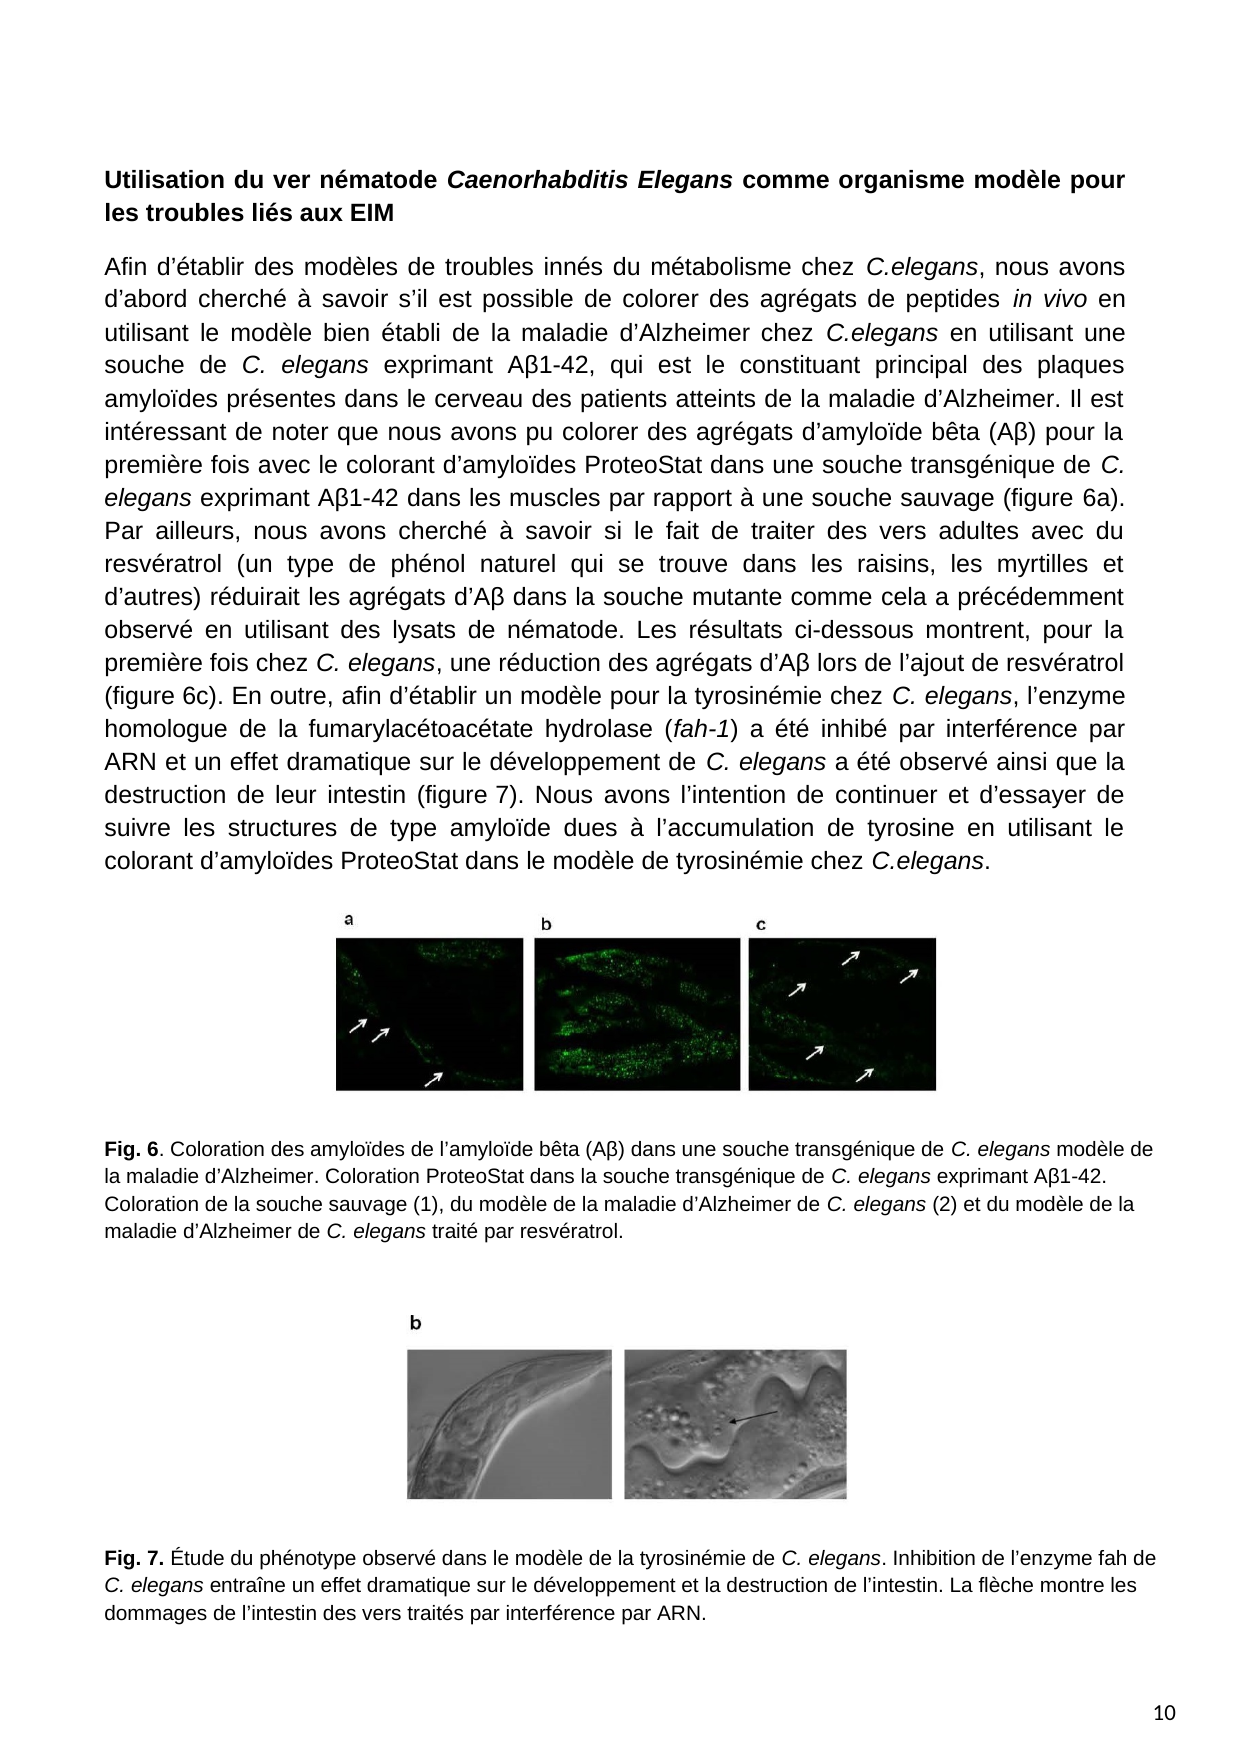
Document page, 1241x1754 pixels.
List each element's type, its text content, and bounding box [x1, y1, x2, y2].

text Fig. 6. Coloration des amyloïdes de l’amyloïde bêta (Aβ) dans une souche transgénique de C. elegans modèle de la maladie d’Alzheimer. Coloration ProteoStat dans la souche transgénique de C. elegans exprimant Aβ1-42. Coloration de la souche sauvage (1), du modèle de la maladie d’Alzheimer de C. elegans (2) et du modèle de la maladie d’Alzheimer de C. elegans traité par resvératrol. [104, 1136, 1166, 1243]
picture [400, 1315, 870, 1521]
text Fig. 7. Étude du phénotype observé dans le modèle de la tyrosinémie de C. elegans. Inhibition de l’enzyme fah de C. elegans entraîne un effet dramatique sur le développement et la destruction de l’intestin. La flèche montre les dommages de l’intestin des vers traités par interférence par ARN. [104, 1546, 1166, 1624]
text Afin d’établir des modèles de troubles innés du métabolisme chez C.elegans, nous avons d’abord cherché à savoir s’il est possible de colorer des agrégats de peptides in vivo en utilisant le modèle bien établi de la maladie d’Alzheimer chez C.elegans en utilisant une souche de C. elegans exprimant Aβ1-42, qui est le constituant principal des plaques amyloïdes présentes dans le cerveau des patients atteints de la maladie d’Alzheimer. Il est intéressant de noter que nous avons pu colorer des agrégats d’amyloïde bêta (Aβ) pour la première fois avec le colorant d’amyloïdes ProteoStat dans une souche transgénique de C. elegans exprimant Aβ1-42 dans les muscles par rapport à une souche sauvage (figure 6a). Par ailleurs, nous avons cherché à savoir si le fait de traiter des vers adultes avec du resvératrol (un type de phénol naturel qui se trouve dans les raisins, les myrtilles et d’autres) réduirait les agrégats d’Aβ dans la souche mutante comme cela a précédemment observé en utilisant des lysats de nématode. Les résultats ci-dessous montrent, pour la première fois chez C. elegans, une réduction des agrégats d’Aβ lors de l’ajout de resvératrol (figure 6c). En outre, afin d’établir un modèle pour la tyrosinémie chez C. elegans, l’enzyme homologue de la fumarylacétoacétate hydrolase (fah-1) a été inhibé par interférence par ARN et un effet dramatique sur le développement de C. elegans a été observé ainsi que la destruction de leur intestin (figure 7). Nous avons l’intention de continuer et d’essayer de suivre les structures de type amyloïde dues à l’accumulation de tyrosine en utilisant le colorant d’amyloïdes ProteoStat dans le modèle de tyrosinémie chez C.elegans. [104, 251, 1126, 874]
text Utilisation du ver nématode Caenorhabditis Elegans comme organisme modèle pour les troubles liés aux EIM [104, 164, 1126, 226]
picture [326, 899, 945, 1112]
